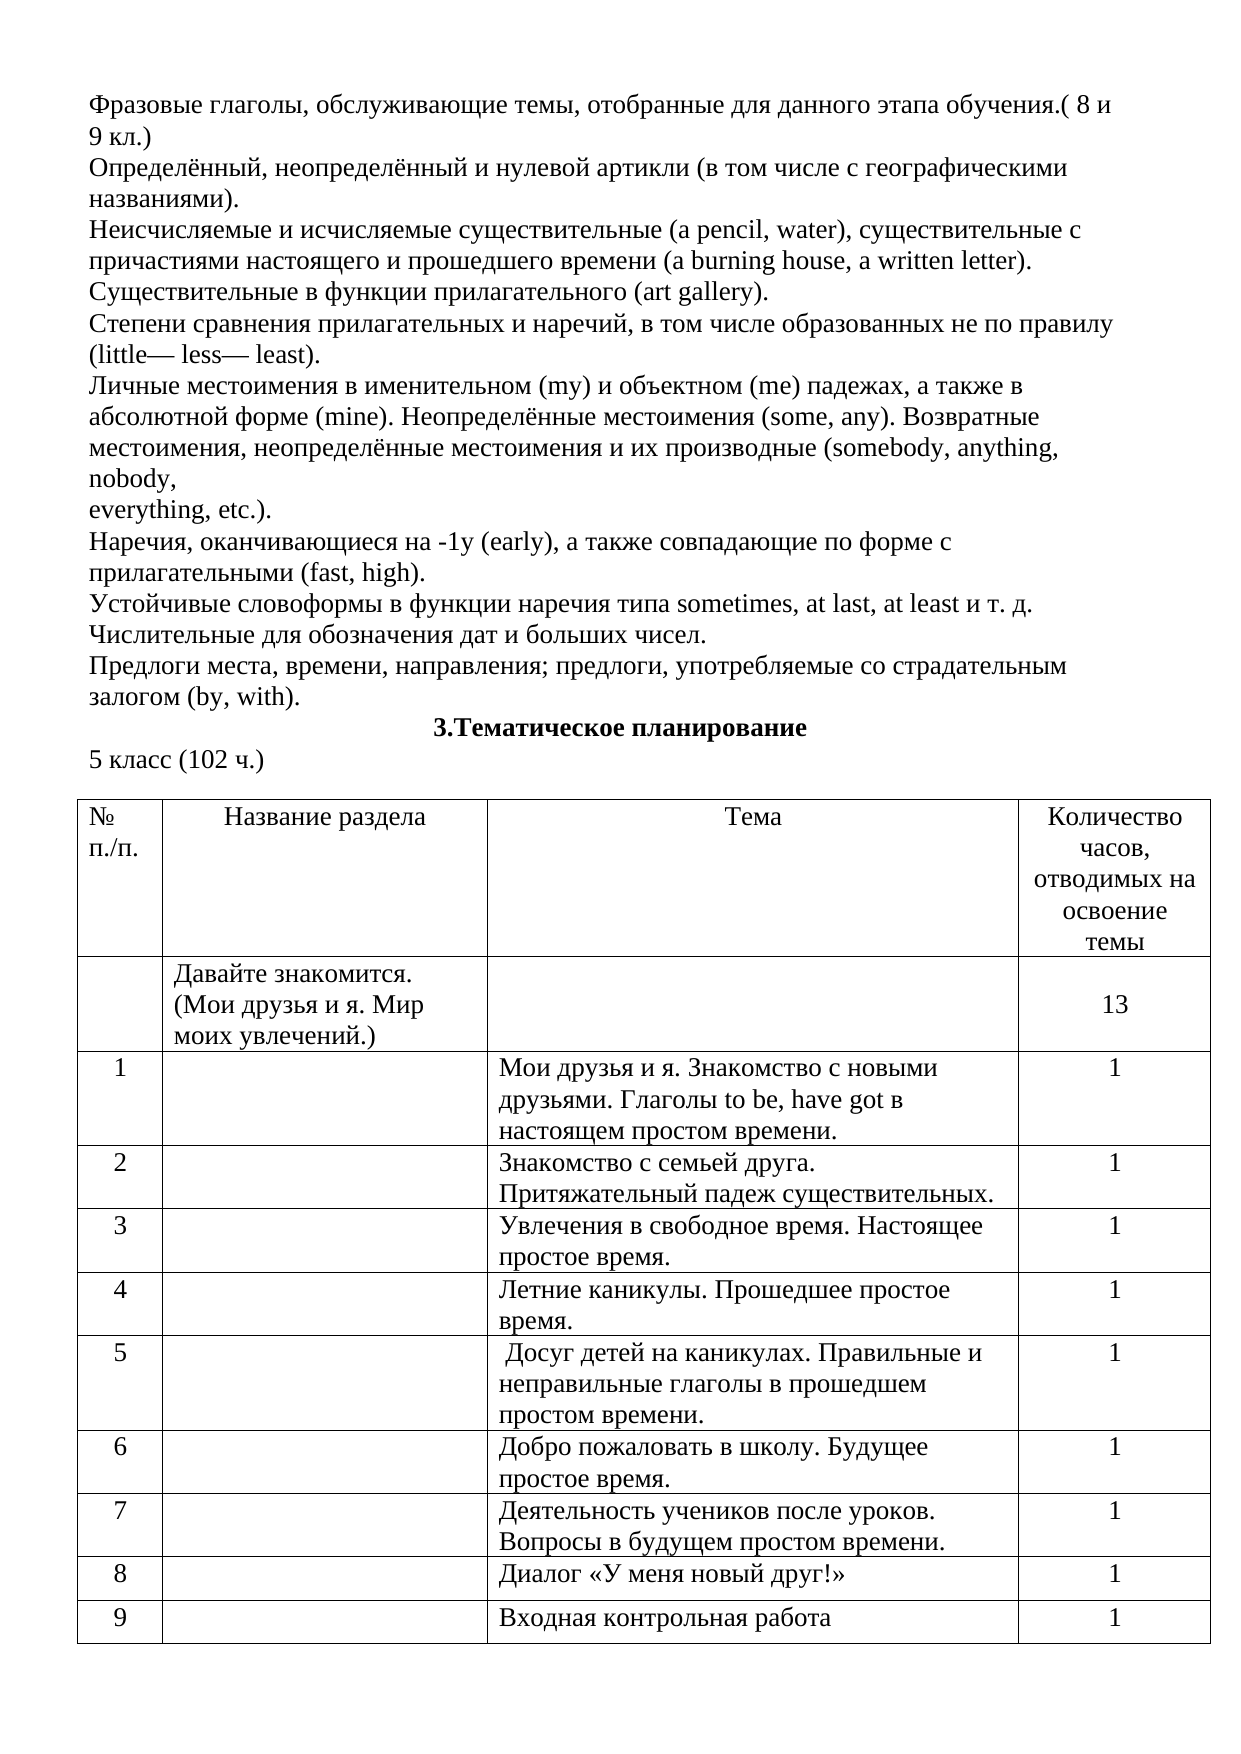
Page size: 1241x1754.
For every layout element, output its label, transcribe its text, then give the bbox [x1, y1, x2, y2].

table_cell 1 [1019, 1601, 1210, 1643]
text Существительные в функции прилагательного (art gallery). [89, 276, 1152, 307]
table_cell 1 [1019, 1209, 1210, 1272]
text Фразовые глаголы, обслуживающие темы, отобранные для данного этапа обучения.( 8 и [89, 89, 1152, 120]
table_cell [163, 1052, 487, 1145]
text Определённый, неопределённый и нулевой артикли (в том числе с географическими [89, 151, 1152, 182]
text Предлоги места, времени, направления; предлоги, употребляемые со страдательным [89, 649, 1152, 680]
table_cell 2 [78, 1146, 162, 1208]
table_cell [163, 1336, 487, 1429]
table_cell 1 [1019, 1557, 1210, 1600]
table_cell [488, 957, 1018, 1051]
table_cell [163, 1601, 487, 1643]
table_cell 1 [1019, 1494, 1210, 1556]
text 3.Тематическое планирование [89, 712, 1152, 743]
text залогом (by, with). [89, 680, 1152, 712]
table_header Тема [488, 800, 1018, 956]
table_cell 5 [78, 1336, 162, 1429]
table_cell [78, 957, 162, 1051]
table_cell 13 [1019, 957, 1210, 1051]
table_cell Досуг детей на каникулах. Правильные и неправильные глаголы в прошедшем простом времени. [488, 1336, 1018, 1429]
table_cell 9 [78, 1601, 162, 1643]
text Числительные для обозначения дат и больших чисел. [89, 618, 1152, 649]
table_cell 1 [1019, 1431, 1210, 1493]
text Степени сравнения прилагательных и наречий, в том числе образованных не по правилу [89, 307, 1152, 338]
table_cell 1 [1019, 1146, 1210, 1208]
text названиями). [89, 182, 1152, 213]
text Устойчивые словоформы в функции наречия типа sometimes, at last, at least и т. д. [89, 587, 1152, 618]
table_cell 1 [78, 1052, 162, 1145]
text (little— less— least). [89, 338, 1152, 369]
text everything, etc.). [89, 493, 1152, 525]
table_cell [163, 1431, 487, 1493]
table_cell Добро пожаловать в школу. Будущее простое время. [488, 1431, 1018, 1493]
text 9 кл.) [89, 120, 1152, 151]
table_cell 3 [78, 1209, 162, 1272]
text Наречия, оканчивающиеся на -1у (early), а также совпадающие по форме с [89, 525, 1152, 556]
table_header Количество часов, отводимых на освоение темы [1019, 800, 1210, 956]
table_cell Деятельность учеников после уроков. Вопросы в будущем простом времени. [488, 1494, 1018, 1556]
table_cell [163, 1494, 487, 1556]
text абсолютной форме (mine). Неопределённые местоимения (some, any). Возвратные [89, 400, 1152, 431]
table_cell [163, 1146, 487, 1208]
table_cell Знакомство с семьей друга. Притяжательный падеж существительных. [488, 1146, 1018, 1208]
table_header № п./п. [78, 800, 162, 956]
table_cell Диалог «У меня новый друг!» [488, 1557, 1018, 1600]
text 5 класс (102 ч.) [89, 743, 1152, 774]
table_cell 4 [78, 1273, 162, 1335]
text местоимения, неопределённые местоимения и их производные (somebody, anything, nobody, [89, 431, 1152, 493]
table_cell Увлечения в свободное время. Настоящее простое время. [488, 1209, 1018, 1272]
table_cell 6 [78, 1431, 162, 1493]
table_cell 1 [1019, 1336, 1210, 1429]
table_cell Давайте знакомится. (Мои друзья и я. Мир моих увлечений.) [163, 957, 487, 1051]
table_cell [163, 1273, 487, 1335]
text причастиями настоящего и прошедшего времени (a burning house, a written letter). [89, 244, 1152, 276]
table_cell Мои друзья и я. Знакомство с новыми друзьями. Глаголы to be, have got в настоящем простом времени. [488, 1052, 1018, 1145]
table_cell 1 [1019, 1052, 1210, 1145]
table_header Название раздела [163, 800, 487, 956]
table_cell 1 [1019, 1273, 1210, 1335]
table_cell [163, 1557, 487, 1600]
table_cell Летние каникулы. Прошедшее простое время. [488, 1273, 1018, 1335]
table_cell [163, 1209, 487, 1272]
table_cell 7 [78, 1494, 162, 1556]
text прилагательными (fast, high). [89, 556, 1152, 587]
table_cell Входная контрольная работа [488, 1601, 1018, 1643]
text Личные местоимения в именительном (my) и объектном (me) падежах, а также в [89, 369, 1152, 400]
text Неисчисляемые и исчисляемые существительные (a pencil, water), существительные с [89, 213, 1152, 244]
table_cell 8 [78, 1557, 162, 1600]
